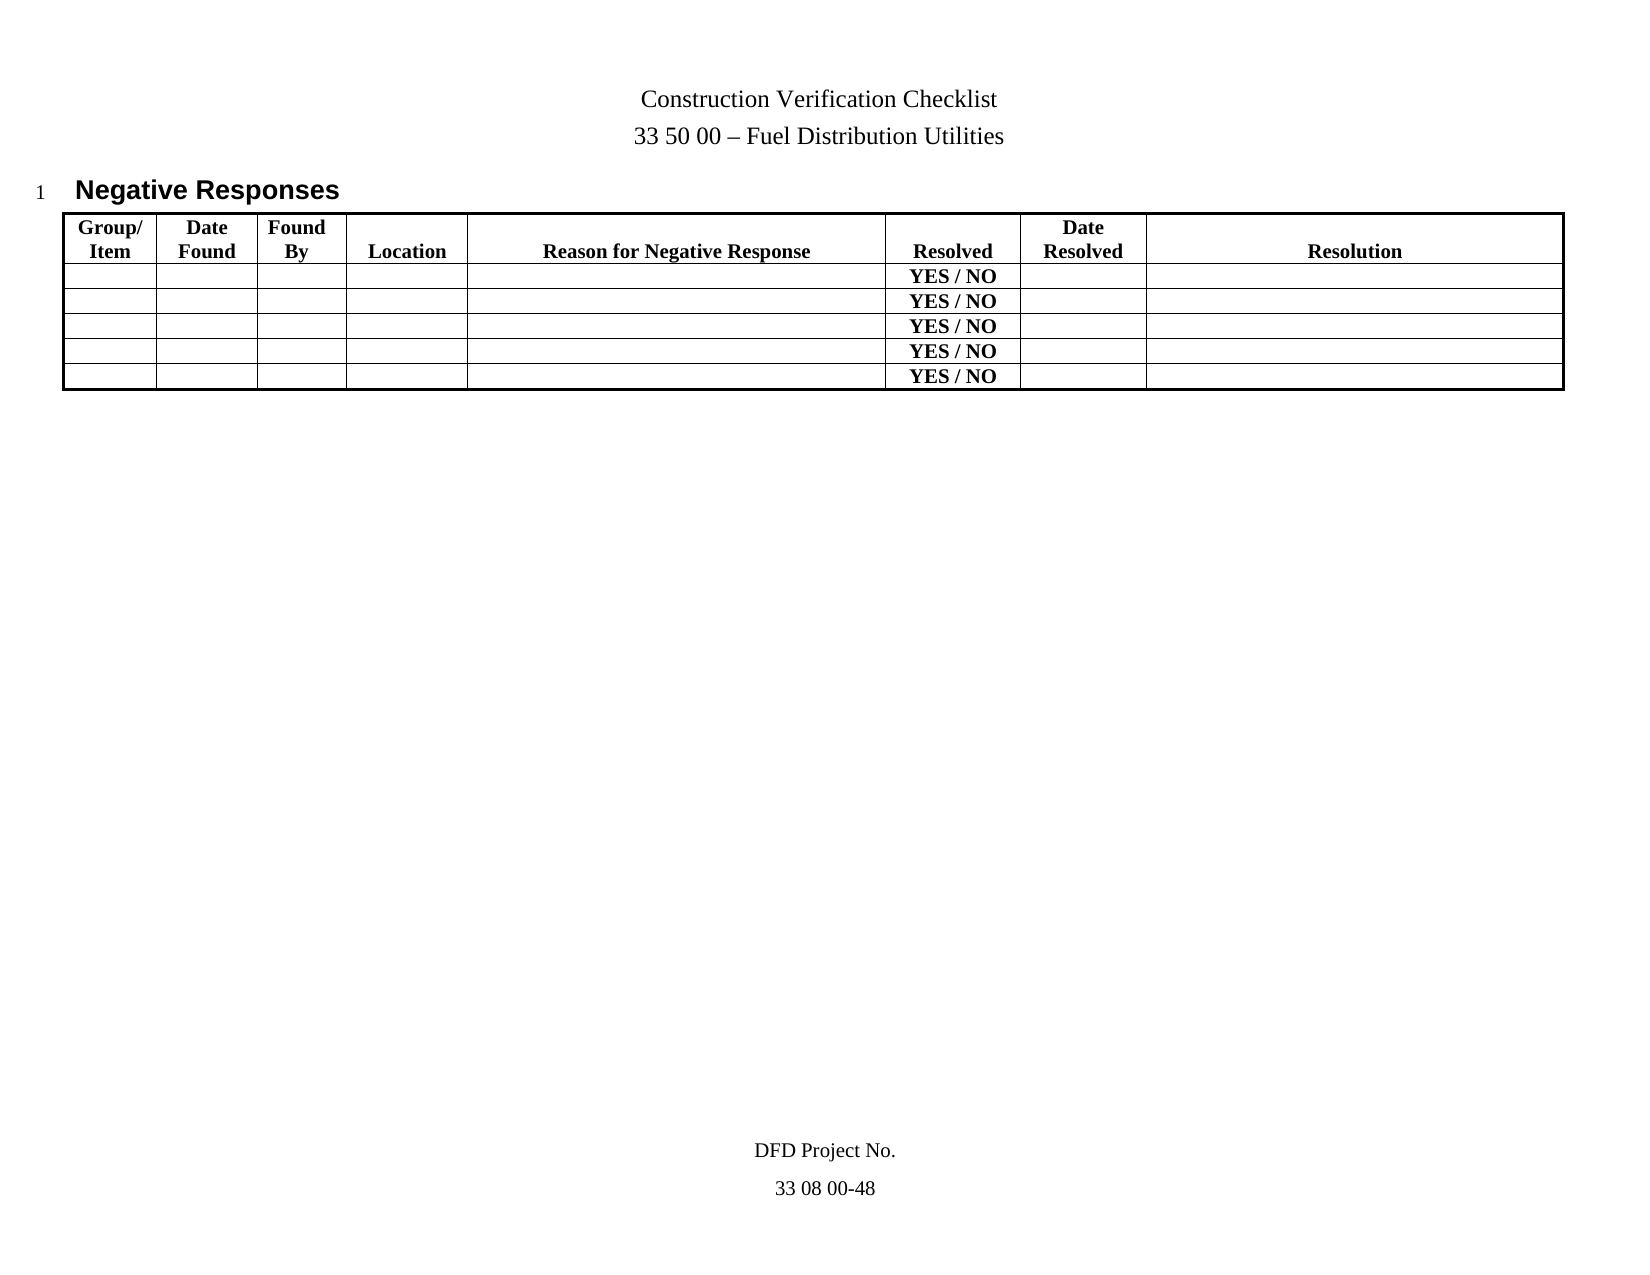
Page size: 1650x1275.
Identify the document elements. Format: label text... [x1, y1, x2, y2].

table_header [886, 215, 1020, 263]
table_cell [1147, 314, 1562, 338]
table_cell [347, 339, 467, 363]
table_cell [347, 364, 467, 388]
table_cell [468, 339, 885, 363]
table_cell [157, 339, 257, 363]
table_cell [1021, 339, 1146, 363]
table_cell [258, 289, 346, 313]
text Negative Responses [75, 174, 1575, 205]
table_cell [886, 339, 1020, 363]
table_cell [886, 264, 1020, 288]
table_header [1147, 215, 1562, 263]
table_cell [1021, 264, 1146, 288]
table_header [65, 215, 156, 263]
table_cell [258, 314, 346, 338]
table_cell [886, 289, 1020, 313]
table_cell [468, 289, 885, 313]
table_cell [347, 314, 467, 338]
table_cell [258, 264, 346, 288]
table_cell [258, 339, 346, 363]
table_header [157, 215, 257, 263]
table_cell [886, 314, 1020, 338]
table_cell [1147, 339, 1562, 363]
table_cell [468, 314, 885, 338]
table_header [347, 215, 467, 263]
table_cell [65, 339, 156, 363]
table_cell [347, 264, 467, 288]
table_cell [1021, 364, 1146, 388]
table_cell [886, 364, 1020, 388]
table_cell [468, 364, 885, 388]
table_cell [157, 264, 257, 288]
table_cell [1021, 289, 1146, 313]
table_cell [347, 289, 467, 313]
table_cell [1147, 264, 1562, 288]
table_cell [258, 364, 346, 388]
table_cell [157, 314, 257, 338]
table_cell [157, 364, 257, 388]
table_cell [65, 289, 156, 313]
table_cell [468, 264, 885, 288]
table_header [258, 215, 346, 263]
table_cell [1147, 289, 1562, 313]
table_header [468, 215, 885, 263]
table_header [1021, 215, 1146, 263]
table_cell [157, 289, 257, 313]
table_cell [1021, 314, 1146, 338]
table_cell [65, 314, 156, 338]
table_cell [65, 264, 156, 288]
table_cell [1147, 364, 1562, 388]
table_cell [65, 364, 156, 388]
